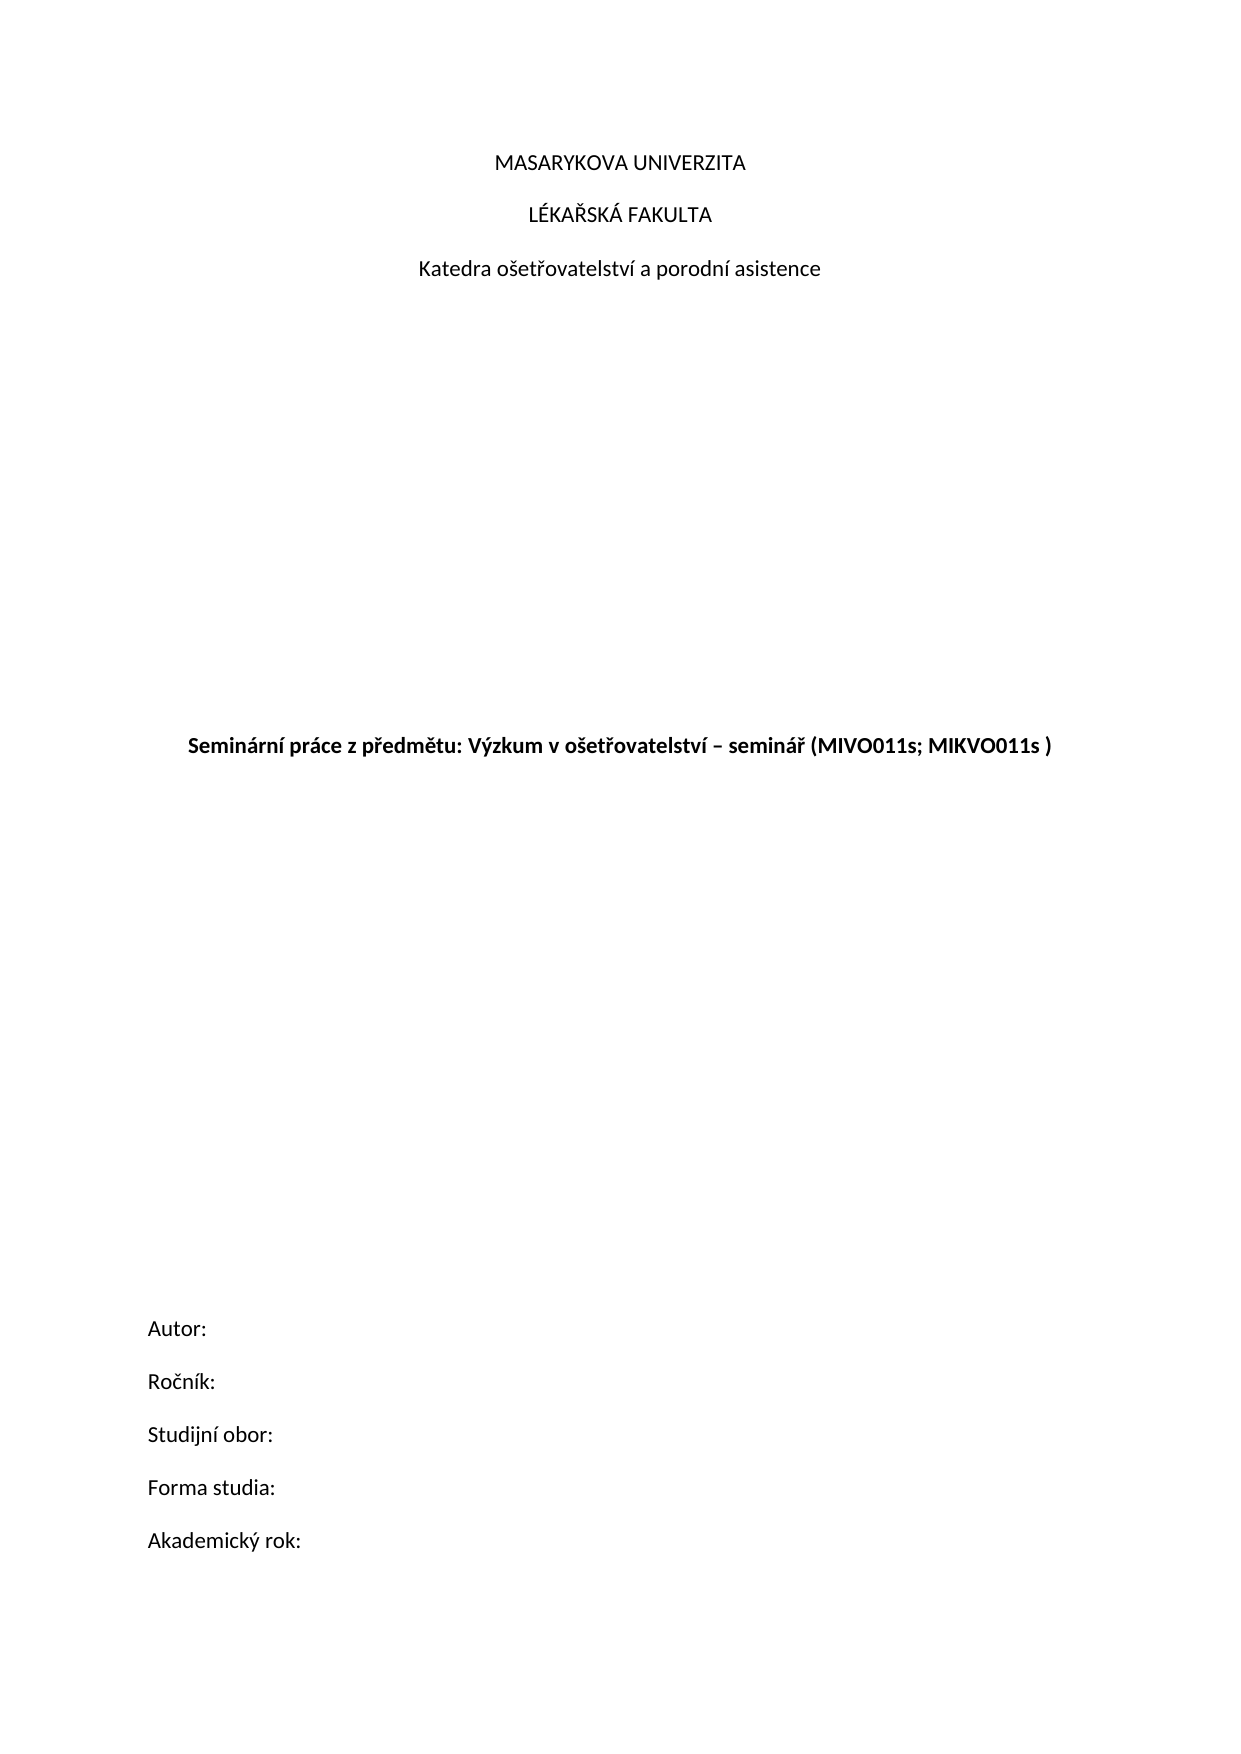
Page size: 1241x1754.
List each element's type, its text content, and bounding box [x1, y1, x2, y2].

text Autor: [148, 1314, 1093, 1342]
text LÉKAŘSKÁ FAKULTA [148, 201, 1093, 229]
text Ročník: [148, 1367, 1093, 1395]
text Seminární práce z předmětu: Výzkum v ošetřovatelství – seminář (MIVO011s; MIKVO011s ) [148, 731, 1093, 759]
text Katedra ošetřovatelství a porodní asistence [148, 254, 1093, 282]
text Forma studia: [148, 1473, 1093, 1501]
text Akademický rok: [148, 1526, 1093, 1554]
text MASARYKOVA UNIVERZITA [148, 148, 1093, 176]
text Studijní obor: [148, 1420, 1093, 1448]
